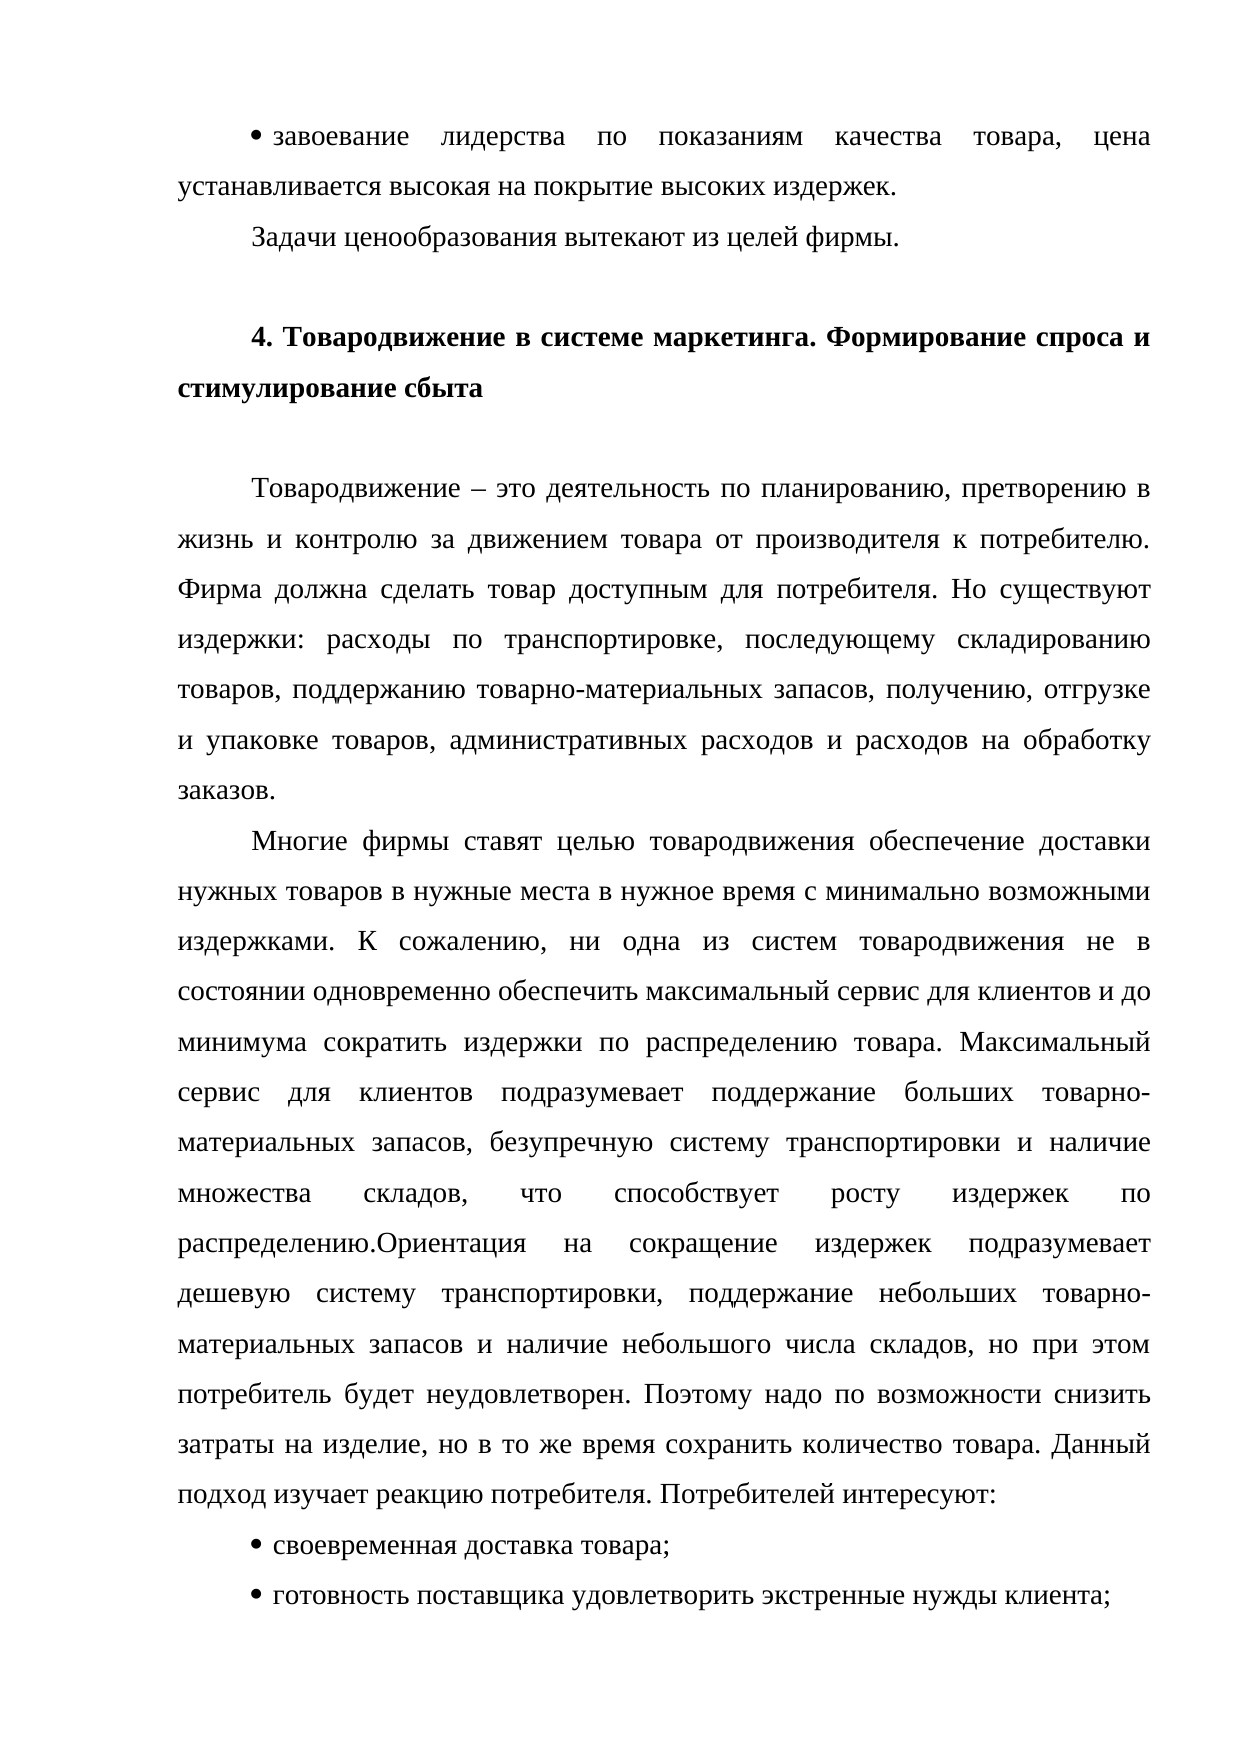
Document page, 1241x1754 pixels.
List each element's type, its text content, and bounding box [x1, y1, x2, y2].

list своевременная доставка товара; [177, 1527, 1152, 1561]
text Задачи ценообразования вытекают из целей фирмы. [177, 219, 1152, 252]
list готовность поставщика удовлетворить экстренные нужды клиента; [177, 1577, 1152, 1611]
list завоевание лидерства по показаниям качества товара, цена устанавливается высокая на покрытие высоких издержек. [177, 118, 1152, 202]
text Многие фирмы ставят целью товародвижения обеспечение доставки нужных товаров в нужные места в нужное время с минимально возможными издержками. К сожалению, ни одна из систем товародвижения не в состоянии одновременно обеспечить максимальный сервис для клиентов и до минимума сократить издержки по распределению товара. Максимальный сервис для клиентов подразумевает поддержание больших товарно-материальных запасов, безупречную систему транспортировки и наличие множества складов, что способствует росту издержек по распределению.Ориентация на сокращение издержек подразумевает дешевую систему транспортировки, поддержание небольших товарно-материальных запасов и наличие небольшого числа складов, но при этом потребитель будет неудовлетворен. Поэтому надо по возможности снизить затраты на изделие, но в то же время сохранить количество товара. Данный подход изучает реакцию потребителя. Потребителей интересуют: [177, 823, 1152, 1510]
text Товародвижение – это деятельность по планированию, претворению в жизнь и контролю за движением товара от производителя к потребителю. Фирма должна сделать товар доступным для потребителя. Но существуют издержки: расходы по транспортировке, последующему складированию товаров, поддержанию товарно-материальных запасов, получению, отгрузке и упаковке товаров, административных расходов и расходов на обработку заказов. [177, 470, 1152, 806]
text 4. Товародвижение в системе маркетинга. Формирование спроса и стимулирование сбыта [177, 319, 1152, 403]
